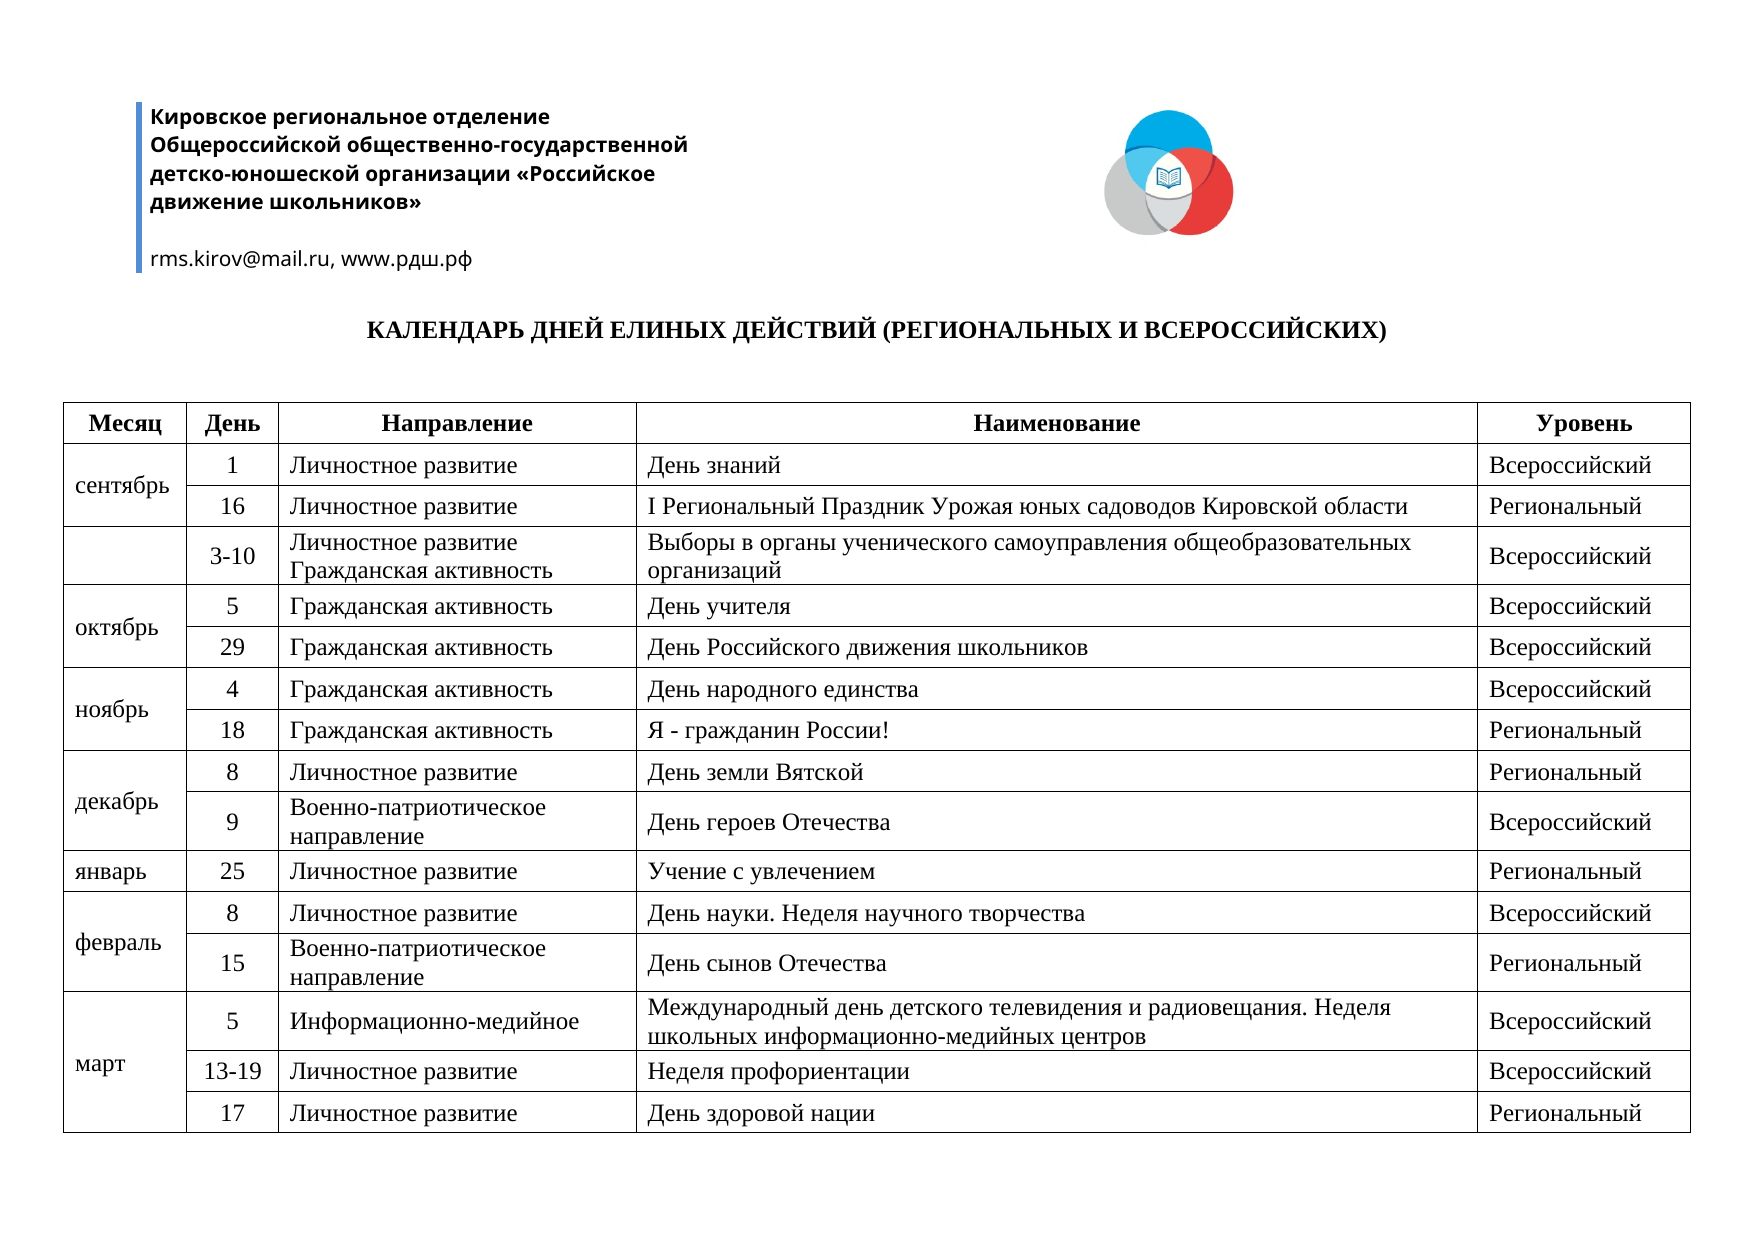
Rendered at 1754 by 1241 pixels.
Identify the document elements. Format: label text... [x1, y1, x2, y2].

text КАЛЕНДАРЬ ДНЕЙ ЕЛИНЫХ ДЕЙСТВИЙ (РЕГИОНАЛЬНЫХ И ВСЕРОССИЙСКИХ) [75, 316, 1679, 344]
table_header Месяц [64, 403, 186, 443]
table_cell Всероссийский [1478, 992, 1690, 1049]
table_cell Военно-патриотическое направление [279, 934, 636, 991]
table_cell Всероссийский [1478, 792, 1690, 850]
picture [1094, 110, 1243, 247]
table_cell Личностное развитие [279, 851, 636, 891]
table_header Направление [279, 403, 636, 443]
table_cell Гражданская активность [279, 627, 636, 667]
table_cell декабрь [64, 751, 186, 850]
table_cell День сынов Отечества [637, 934, 1477, 991]
table_cell сентябрь [64, 444, 186, 526]
table_header Кировское региональное отделение Общероссийской общественно-государственной детско-юношеской организации «Российское движение школьников» rms.kirov@mail.ru, www.рдш.рф [142, 102, 877, 272]
table_cell Учение с увлечением [637, 851, 1477, 891]
table_cell Региональный [1478, 851, 1690, 891]
table_cell [64, 527, 186, 584]
table_cell 1 [187, 444, 278, 484]
table_cell октябрь [64, 585, 186, 667]
table_cell День народного единства [637, 668, 1477, 708]
table_cell 4 [187, 668, 278, 708]
table_cell февраль [64, 892, 186, 991]
table_cell Региональный [1478, 1092, 1690, 1132]
table_cell Я - гражданин России! [637, 710, 1477, 750]
table_cell 5 [187, 992, 278, 1049]
table_cell День земли Вятской [637, 751, 1477, 791]
table_cell Международный день детского телевидения и радиовещания. Неделя школьных информационно-медийных центров [637, 992, 1477, 1049]
table_cell Региональный [1478, 751, 1690, 791]
table_cell 16 [187, 486, 278, 526]
table_cell Личностное развитие [279, 751, 636, 791]
table_cell День здоровой нации [637, 1092, 1477, 1132]
table_cell День знаний [637, 444, 1477, 484]
table_cell Личностное развитие [279, 892, 636, 932]
table_cell 29 [187, 627, 278, 667]
table_cell Всероссийский [1478, 668, 1690, 708]
table_cell 25 [187, 851, 278, 891]
table_cell 9 [187, 792, 278, 850]
table_cell Всероссийский [1478, 1051, 1690, 1091]
table_cell День героев Отечества [637, 792, 1477, 850]
table_cell Личностное развитие [279, 444, 636, 484]
table_cell 13-19 [187, 1051, 278, 1091]
table_cell Личностное развитие [279, 486, 636, 526]
table_cell I Региональный Праздник Урожая юных садоводов Кировской области [637, 486, 1477, 526]
table_cell Региональный [1478, 710, 1690, 750]
table_cell 17 [187, 1092, 278, 1132]
table_cell День учителя [637, 585, 1477, 626]
table_cell Военно-патриотическое направление [279, 792, 636, 850]
table_cell Всероссийский [1478, 892, 1690, 932]
table_cell День науки. Неделя научного творчества [637, 892, 1477, 932]
table_cell 8 [187, 751, 278, 791]
table_cell Всероссийский [1478, 585, 1690, 626]
table_cell 18 [187, 710, 278, 750]
table_cell Гражданская активность [279, 668, 636, 708]
table_cell День Российского движения школьников [637, 627, 1477, 667]
table_header День [187, 403, 278, 443]
table_cell март [64, 992, 186, 1132]
table_cell Личностное развитие Гражданская активность [279, 527, 636, 584]
table_cell Гражданская активность [279, 585, 636, 626]
table_cell Выборы в органы ученического самоуправления общеобразовательных организаций [637, 527, 1477, 584]
table_cell 8 [187, 892, 278, 932]
table_cell Личностное развитие [279, 1051, 636, 1091]
table_header Наименование [637, 403, 1477, 443]
table_cell 5 [187, 585, 278, 626]
table_cell Всероссийский [1478, 527, 1690, 584]
table_cell 15 [187, 934, 278, 991]
table_cell Всероссийский [1478, 627, 1690, 667]
table_cell январь [64, 851, 186, 891]
table_cell Информационно-медийное [279, 992, 636, 1049]
table_cell Гражданская активность [279, 710, 636, 750]
table_cell Всероссийский [1478, 444, 1690, 484]
table_cell 3-10 [187, 527, 278, 584]
table_header Уровень [1478, 403, 1690, 443]
table_cell Региональный [1478, 486, 1690, 526]
table_cell Региональный [1478, 934, 1690, 991]
table_cell Неделя профориентации [637, 1051, 1477, 1091]
table_cell ноябрь [64, 668, 186, 750]
table_header [877, 102, 1615, 272]
table_cell Личностное развитие [279, 1092, 636, 1132]
